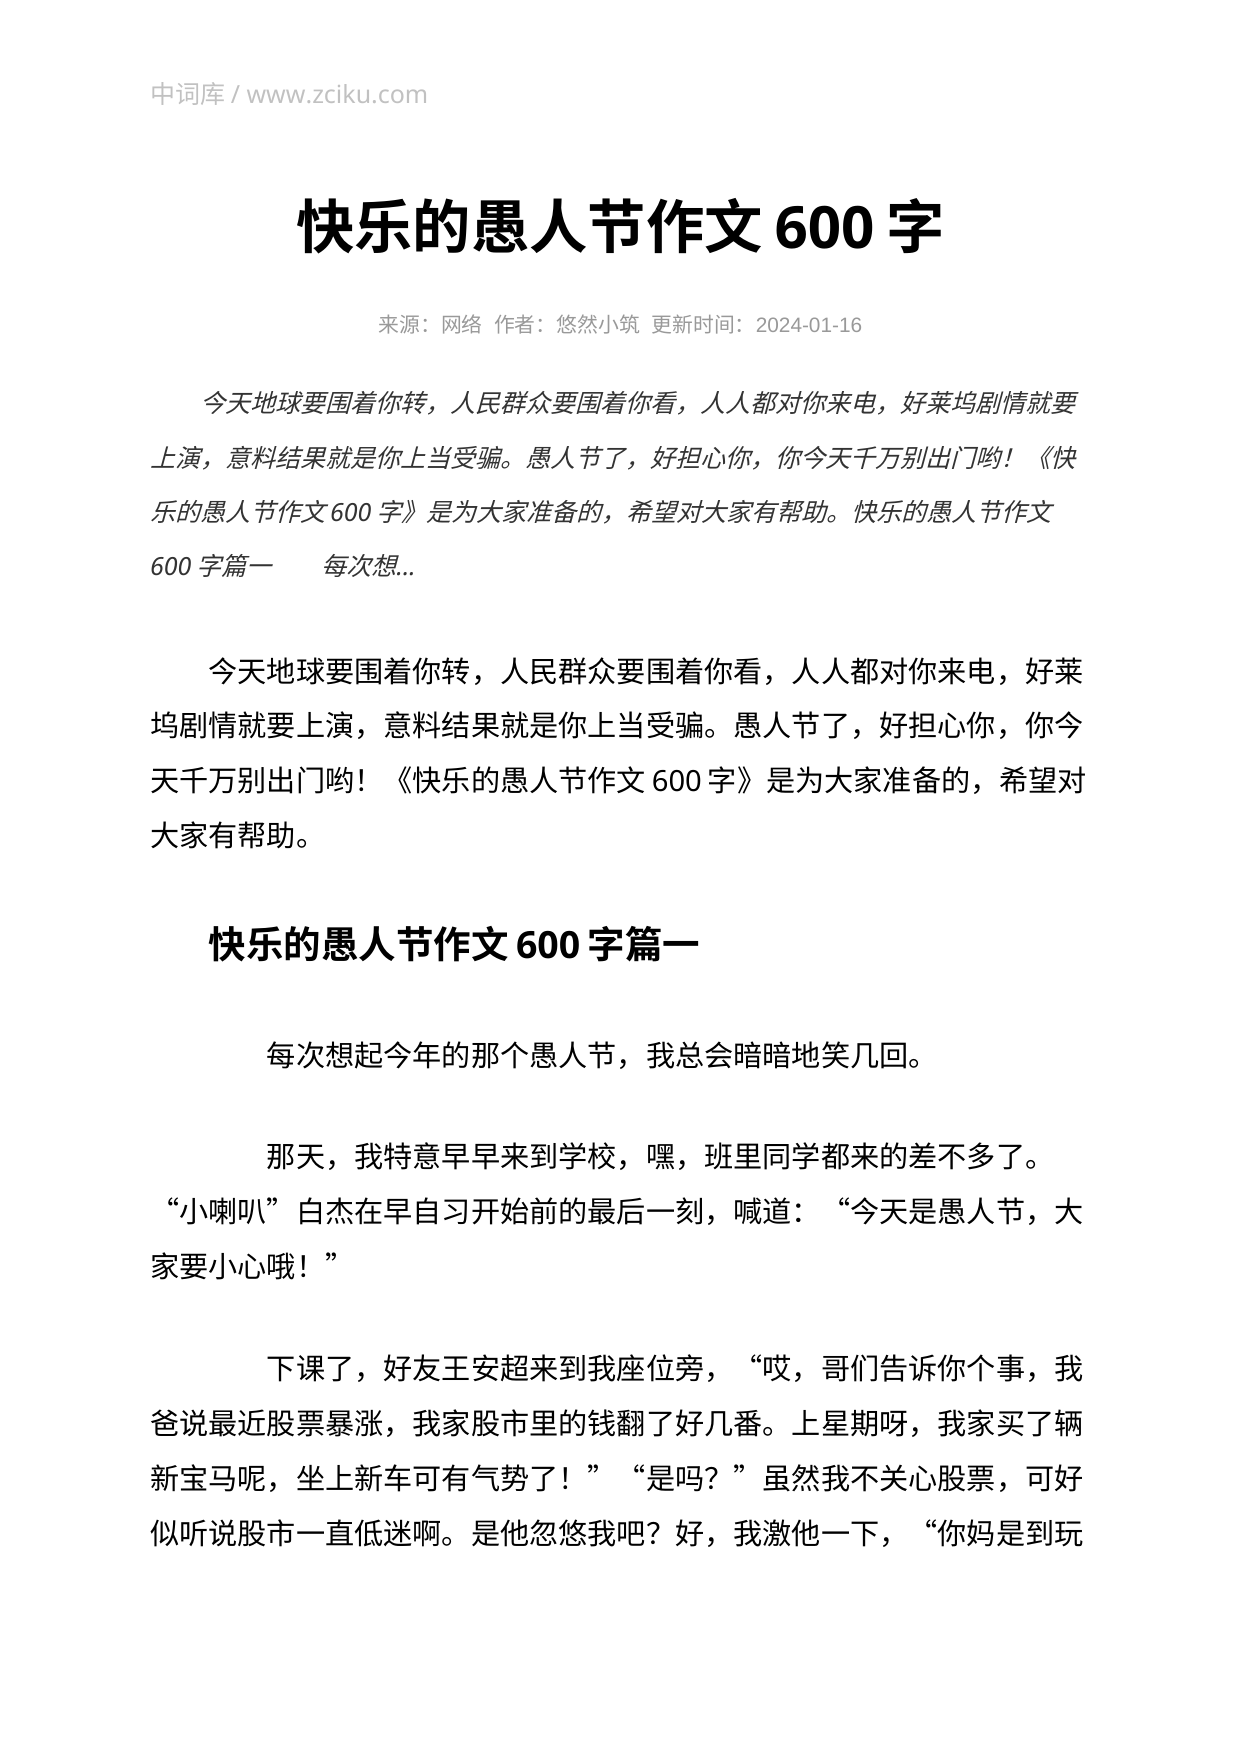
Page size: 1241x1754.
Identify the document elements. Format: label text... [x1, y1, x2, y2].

subtitle 快乐的愚人节作文600字 [150, 181, 1090, 266]
text 快乐的愚人节作文600字篇一 [150, 915, 1090, 969]
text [150, 1346, 1090, 1553]
text 每次想起今年的那个愚人节，我总会暗暗地笑几回。 [150, 1032, 1090, 1074]
text 今天地球要围着你转，人民群众要围着你看，人人都对你来电，好莱坞剧情就要上演，意料结果就是你上当受骗。愚人节了，好担心你，你今天千万别出门哟！《快乐的愚人节作文600字》是为大家准备的，希望对大家有帮助。 [150, 648, 1090, 855]
text 来源：网络 作者：悠然小筑 更新时间：2024-01-16 [150, 313, 1090, 337]
text 今天地球要围着你转，人民群众要围着你看，人人都对你来电，好莱坞剧情就要上演，意料结果就是你上当受骗。愚人节了，好担心你，你今天千万别出门哟！《快乐的愚人节作文600字》是为大家准备的，希望对大家有帮助。快乐的愚人节作文600字篇一 每次想... [150, 384, 1090, 583]
text 那天，我特意早早来到学校，嘿，班里同学都来的差不多了。“小喇叭”白杰在早自习开始前的最后一刻，喊道：“今天是愚人节，大家要小心哦！” [150, 1134, 1090, 1286]
